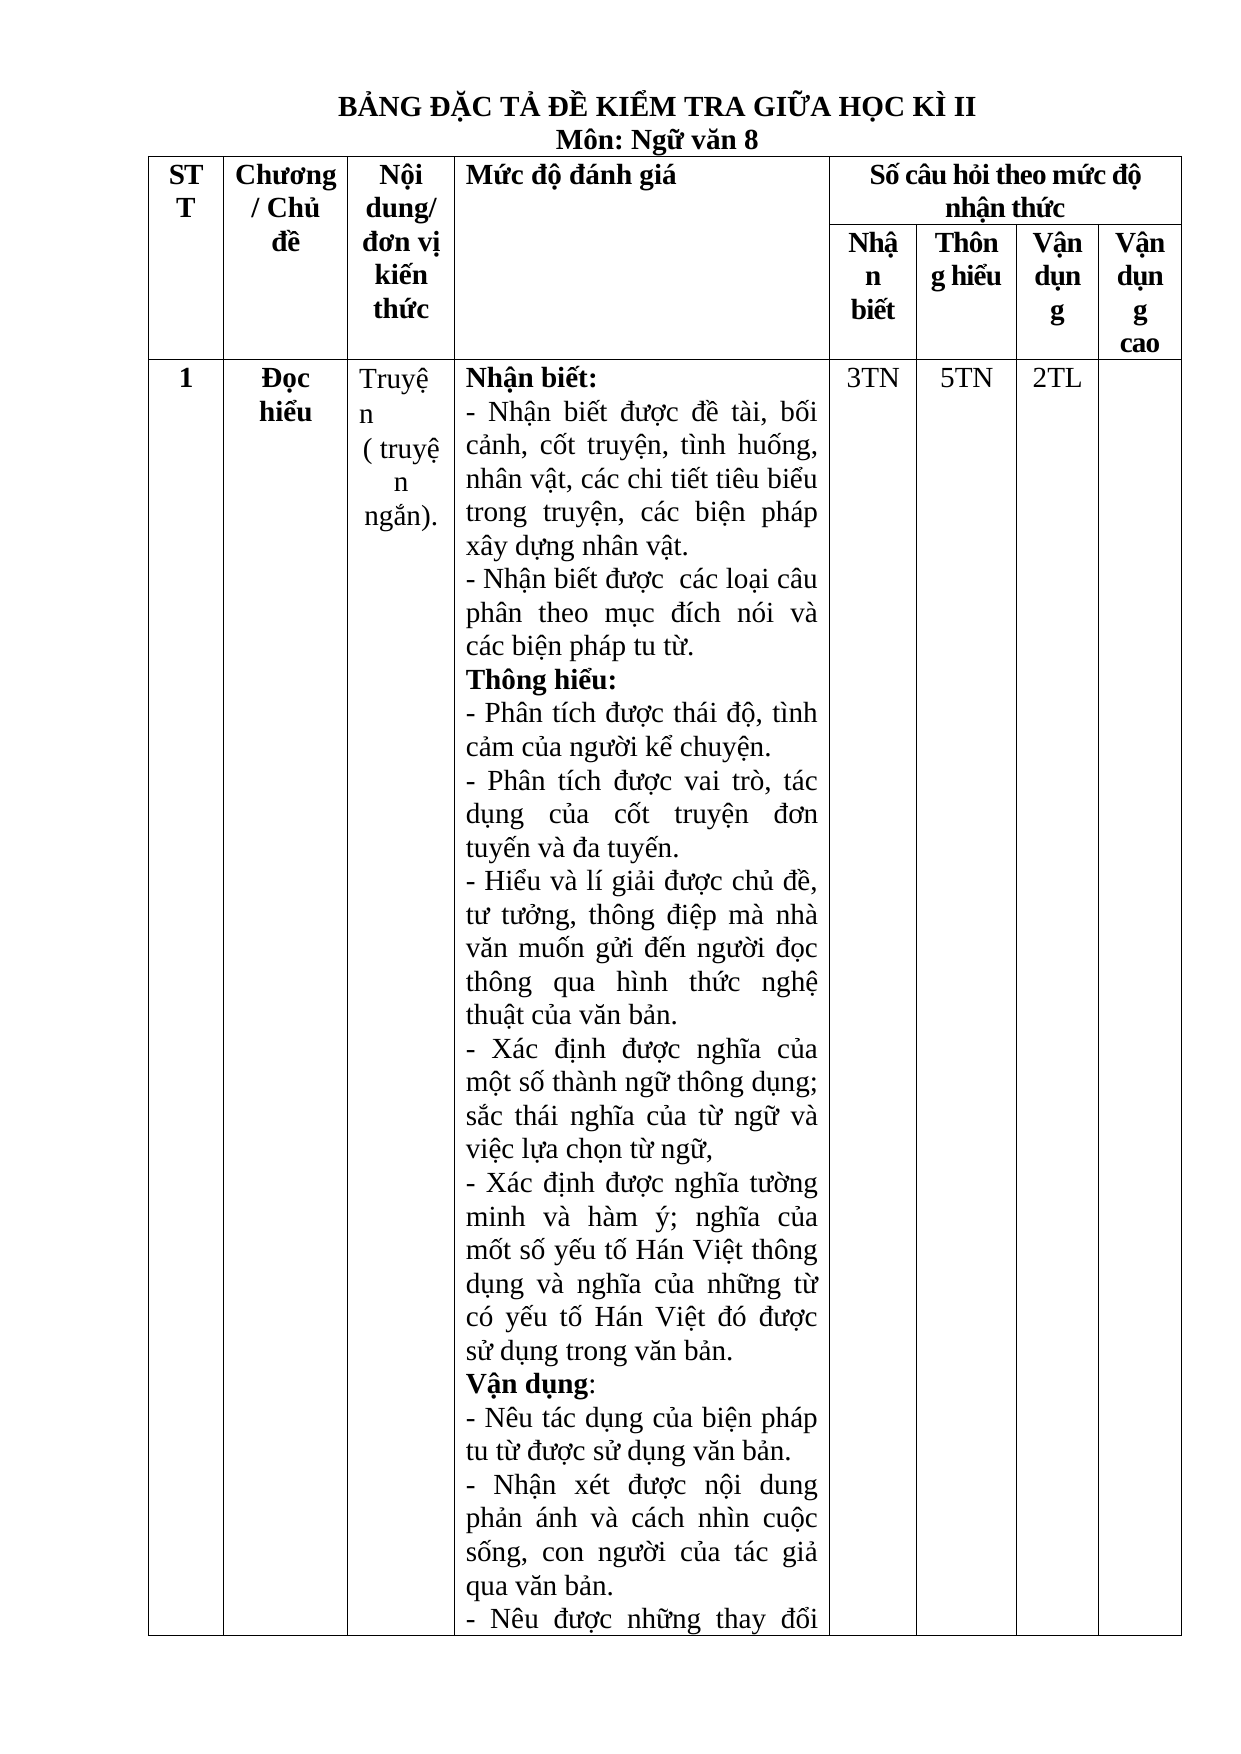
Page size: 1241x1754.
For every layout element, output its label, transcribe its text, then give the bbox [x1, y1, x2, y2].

table_cell 1 [149, 360, 223, 1635]
table_cell [1099, 360, 1181, 1635]
table_cell 3TN [830, 360, 916, 1635]
table_cell Nhận biết [830, 225, 916, 359]
table_cell Thông hiểu [917, 225, 1016, 359]
table_cell Đọc hiểu [224, 360, 347, 1635]
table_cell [348, 360, 454, 1635]
table_header Chương / Chủ đề [224, 157, 347, 359]
table_cell Vận dụng [1017, 225, 1098, 359]
table_header Mức độ đánh giá [455, 157, 829, 359]
text Môn: Ngữ văn 8 [148, 122, 1166, 156]
table_header Số câu hỏi theo mức độ nhận thức [830, 157, 1181, 224]
table_cell Vận dụng cao [1099, 225, 1181, 359]
table_header STT [149, 157, 223, 359]
table_header Nội dung/ đơn vị kiến thức [348, 157, 454, 359]
table_cell 5TN [917, 360, 1016, 1635]
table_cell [455, 360, 829, 1635]
text BẢNG ĐẶC TẢ ĐỀ KIỂM TRA GIỮA HỌC KÌ II [148, 89, 1166, 122]
table_cell 2TL [1017, 360, 1098, 1635]
